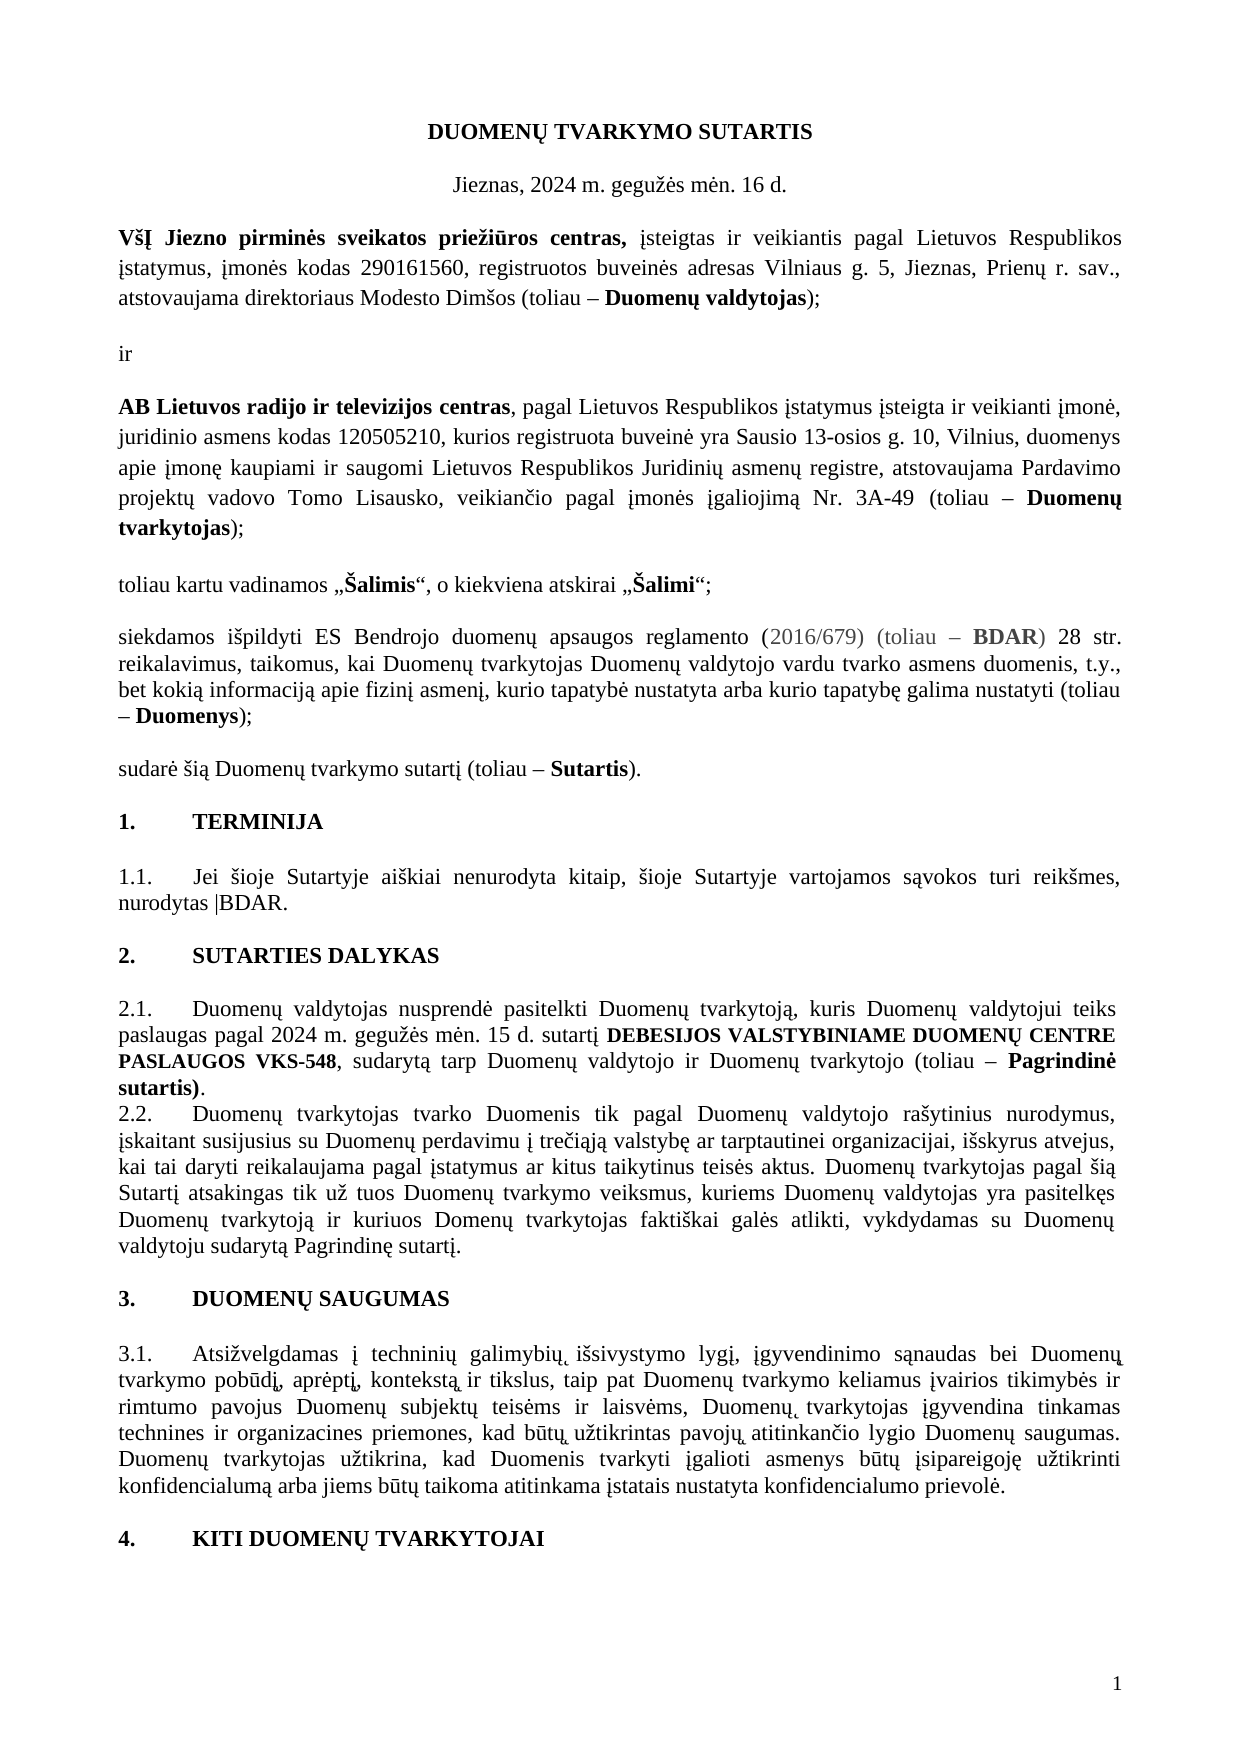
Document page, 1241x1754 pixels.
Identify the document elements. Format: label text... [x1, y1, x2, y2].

subtitle KITI DUOMENŲ TVARKYTOJAI [118, 1524, 1122, 1551]
text sudarė šią Duomenų tvarkymo sutartį (toliau – Sutartis). [118, 755, 1122, 781]
subtitle TERMINIJA [118, 808, 1122, 834]
text siekdamos išpildyti ES Bendrojo duomenų apsaugos reglamento (2016/679) (toliau – BDAR) 28 str. reikalavimus, taikomus, kai Duomenų tvarkytojas Duomenų valdytojo vardu tvarko asmens duomenis, t.y., bet kokią informaciją apie fizinį asmenį, kurio tapatybė nustatyta arba kurio tapatybę galima nustatyti (toliau – Duomenys); [118, 623, 1122, 729]
text toliau kartu vadinamos „Šalimis“, o kiekviena atskirai „Šalimi“; [118, 571, 1122, 597]
text ir [118, 341, 1122, 367]
text AB Lietuvos radijo ir televizijos centras, pagal Lietuvos Respublikos įstatymus įsteigta ir veikianti įmonė, juridinio asmens kodas 120505210, kurios registruota buveinė yra Sausio 13-osios g. 10, Vilnius, duomenys apie įmonę kaupiami ir saugomi Lietuvos Respublikos Juridinių asmenų registre, atstovaujama Pardavimo projektų vadovo Tomo Lisausko, veikiančio pagal įmonės įgaliojimą Nr. 3A-49 (toliau – Duomenų tvarkytojas); [118, 393, 1122, 540]
subtitle SUTARTIES DALYKAS [118, 942, 1122, 968]
text DUOMENŲ TVARKYMO SUTARTIS [118, 118, 1122, 144]
list Duomenų tvarkytojas tvarko Duomenis tik pagal Duomenų valdytojo rašytinius nurodymus, įskaitant susijusius su Duomenų perdavimu į trečiąją valstybę ar tarptautinei organizacijai, išskyrus atvejus, kai tai daryti reikalaujama pagal įstatymus ar kitus taikytinus teisės aktus. Duomenų tvarkytojas pagal šią Sutartį atsakingas tik už tuos Duomenų tvarkymo veiksmus, kuriems Duomenų valdytojas yra pasitelkęs Duomenų tvarkytoją ir kuriuos Domenų tvarkytojas faktiškai galės atlikti, vykdydamas su Duomenų valdytoju sudarytą Pagrindinę sutartį. [118, 1100, 1116, 1258]
list Jei šioje Sutartyje aiškiai nenurodyta kitaip, šioje Sutartyje vartojamos sąvokos turi reikšmes, nurodytas |BDAR. [118, 863, 1122, 916]
list Duomenų valdytojas nusprendė pasitelkti Duomenų tvarkytoją, kuris Duomenų valdytojui teiks paslaugas pagal 2024 m. gegužės mėn. 15 d. sutartį DEBESIJOS VALSTYBINIAME DUOMENŲ CENTRE PASLAUGOS VKS-548, sudarytą tarp Duomenų valdytojo ir Duomenų tvarkytojo (toliau – Pagrindinė sutartis). [118, 995, 1116, 1100]
subtitle DUOMENŲ SAUGUMAS [118, 1285, 1122, 1311]
text Jieznas, 2024 m. gegužės mėn. 16 d. [118, 171, 1122, 197]
list Atsižvelgdamas į techninių galimybių̨ išsivystymo lygį, įgyvendinimo sąnaudas bei Duomenų̨ tvarkymo pobūdį̨, aprėptį̨, kontekstą̨ ir tikslus, taip pat Duomenų tvarkymo keliamus įvairios tikimybės ir rimtumo pavojus Duomenų subjektų teisėms ir laisvėms, Duomenų̨ tvarkytojas įgyvendina tinkamas technines ir organizacines priemones, kad būtų̨ užtikrintas pavojų̨ atitinkančio lygio Duomenų saugumas. Duomenų tvarkytojas užtikrina, kad Duomenis tvarkyti įgalioti asmenys būtų įsipareigoję užtikrinti konfidencialumą arba jiems būtų taikoma atitinkama įstatais nustatyta konfidencialumo prievolė. [118, 1340, 1122, 1498]
text VšĮ Jiezno pirminės sveikatos priežiūros centras, įsteigtas ir veikiantis pagal Lietuvos Respublikos įstatymus, įmonės kodas 290161560, registruotos buveinės adresas Vilniaus g. 5, Jieznas, Prienų r. sav., atstovaujama direktoriaus Modesto Dimšos (toliau – Duomenų valdytojas); [118, 223, 1122, 310]
